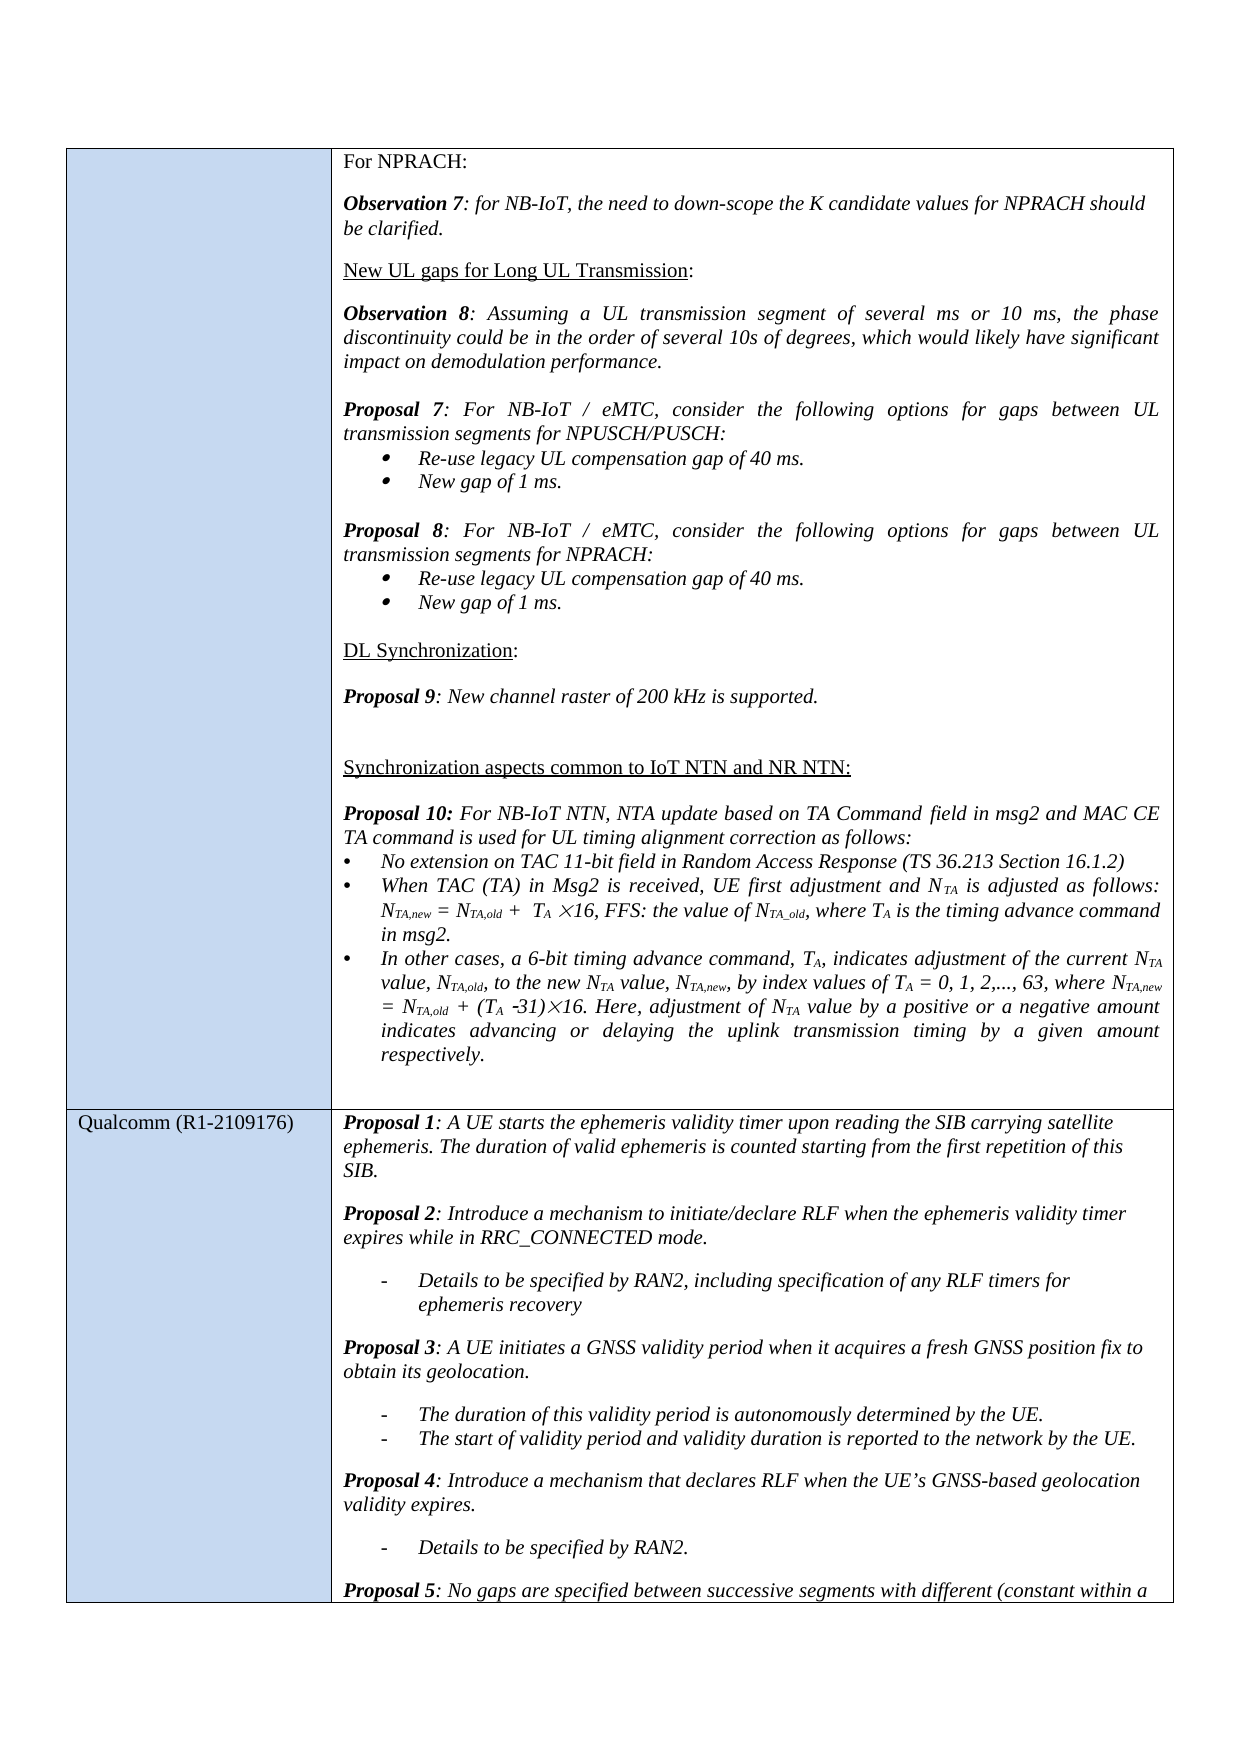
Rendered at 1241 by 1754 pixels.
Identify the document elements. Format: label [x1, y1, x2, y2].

table_cell [332, 1110, 1173, 1602]
table_cell [67, 149, 331, 1109]
table_cell [67, 1110, 331, 1602]
table_cell [332, 149, 1173, 1109]
